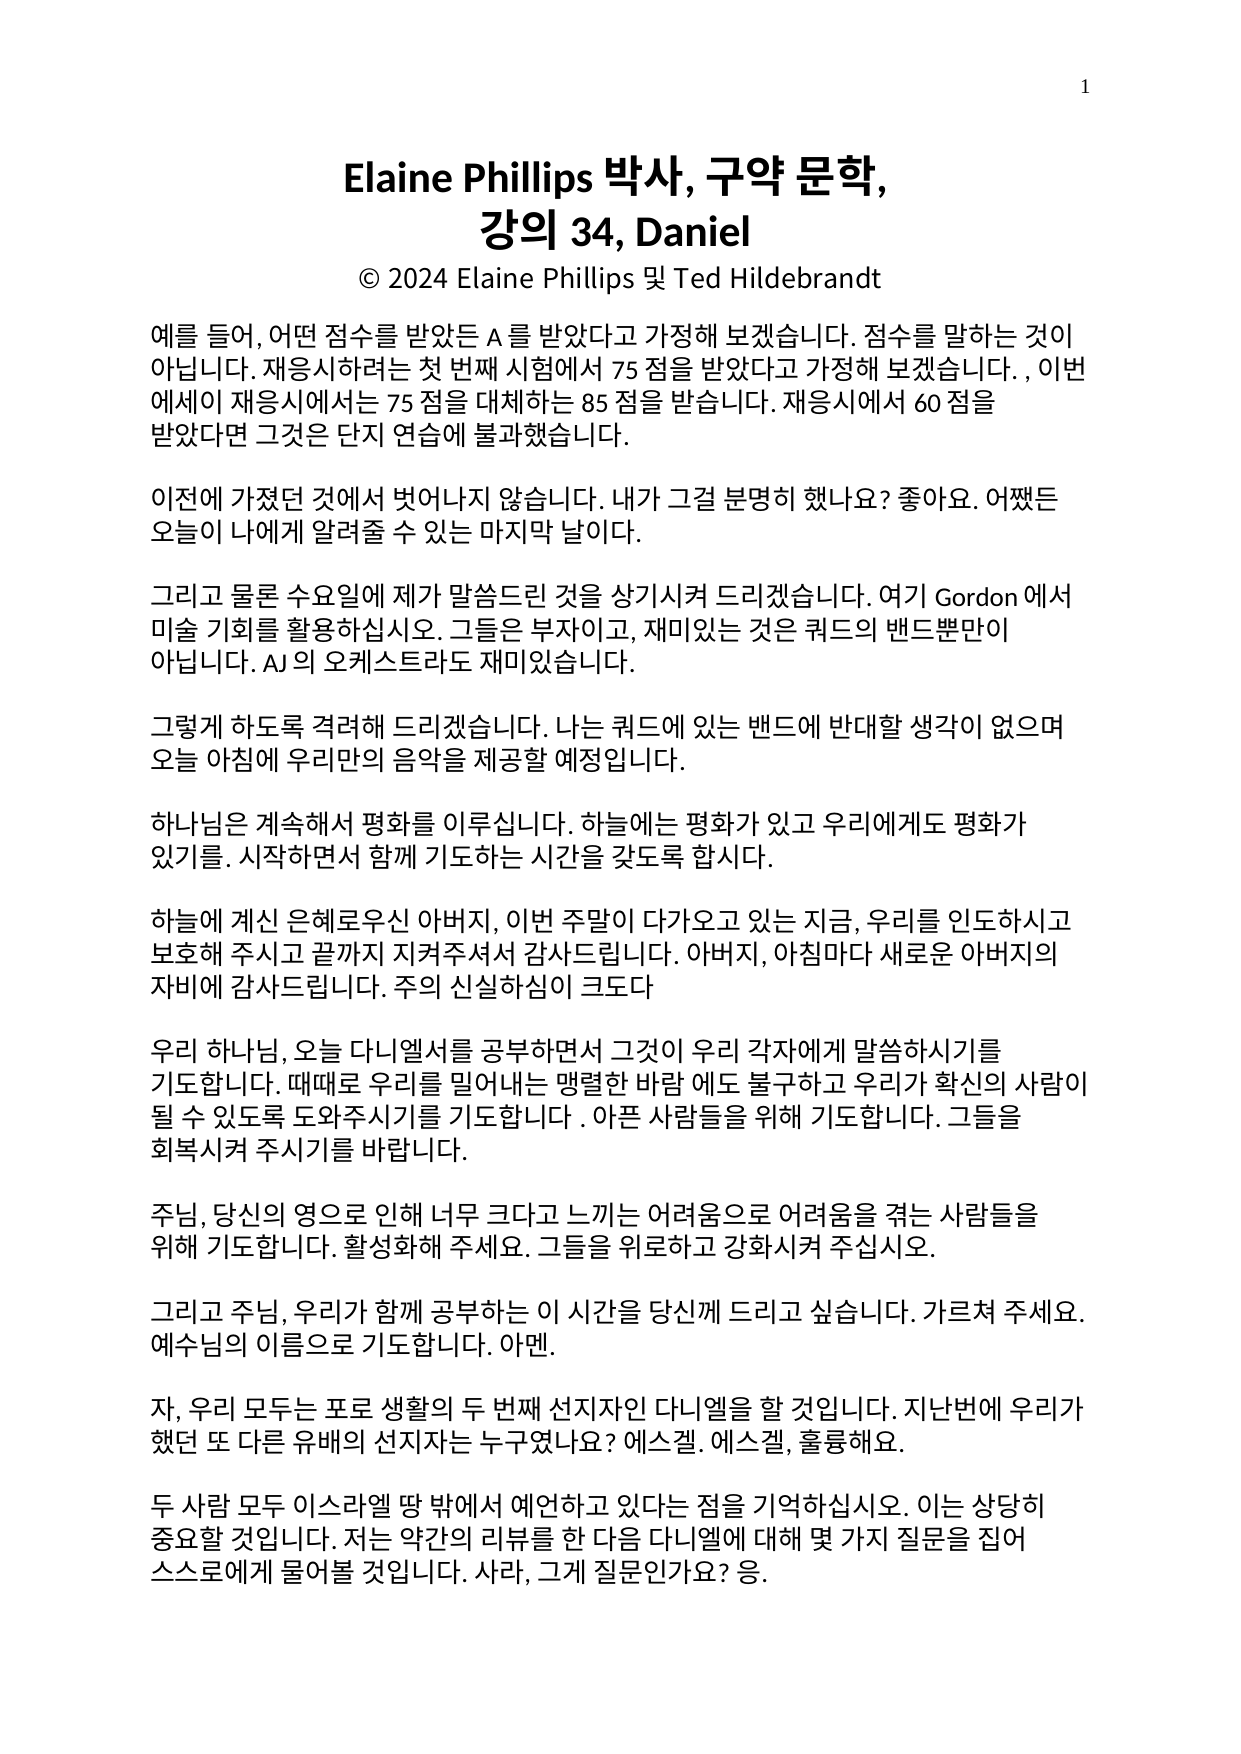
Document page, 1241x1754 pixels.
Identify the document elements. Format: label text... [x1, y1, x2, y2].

text 하나님은 계속해서 평화를 이루십니다. 하늘에는 평화가 있고 우리에게도 평화가 있기를. 시작하면서 함께 기도하는 시간을 갖도록 합시다. [150, 808, 1090, 874]
text 그렇게 하도록 격려해 드리겠습니다. 나는 쿼드에 있는 밴드에 반대할 생각이 없으며 오늘 아침에 우리만의 음악을 제공할 예정입니다. [150, 711, 1090, 777]
text 우리 하나님, 오늘 다니엘서를 공부하면서 그것이 우리 각자에게 말씀하시기를 기도합니다. 때때로 우리를 밀어내는 맹렬한 바람 에도 불구하고 우리가 확신의 사람이 될 수 있도록 도와주시기를 기도합니다 . 아픈 사람들을 위해 기도합니다. 그들을 회복시켜 주시기를 바랍니다. [150, 1035, 1090, 1167]
text 예를 들어, 어떤 점수를 받았든 A를 받았다고 가정해 보겠습니다. 점수를 말하는 것이 아닙니다. 재응시하려는 첫 번째 시험에서 75점을 받았다고 가정해 보겠습니다. , 이번 에세이 재응시에서는 75점을 대체하는 85점을 받습니다. 재응시에서 60점을 받았다면 그것은 단지 연습에 불과했습니다. [150, 320, 1090, 452]
text 두 사람 모두 이스라엘 땅 밖에서 예언하고 있다는 점을 기억하십시오. 이는 상당히 중요할 것입니다. 저는 약간의 리뷰를 한 다음 다니엘에 대해 몇 가지 질문을 집어 스스로에게 물어볼 것입니다. 사라, 그게 질문인가요? 응. [150, 1490, 1090, 1589]
text 그리고 물론 수요일에 제가 말씀드린 것을 상기시켜 드리겠습니다. 여기 Gordon에서 미술 기회를 활용하십시오. 그들은 부자이고, 재미있는 것은 쿼드의 밴드뿐만이 아닙니다. AJ의 오케스트라도 재미있습니다. [150, 581, 1090, 680]
text Elaine Phillips 박사, 구약 문학, 강의 34, Daniel © 2024 Elaine Phillips 및 Ted Hildebrandt [150, 150, 1090, 296]
text 주님, 당신의 영으로 인해 너무 크다고 느끼는 어려움으로 어려움을 겪는 사람들을 위해 기도합니다. 활성화해 주세요. 그들을 위로하고 강화시켜 주십시오. [150, 1199, 1090, 1265]
text 하늘에 계신 은혜로우신 아버지, 이번 주말이 다가오고 있는 지금, 우리를 인도하시고 보호해 주시고 끝까지 지켜주셔서 감사드립니다. 아버지, 아침마다 새로운 아버지의 자비에 감사드립니다. 주의 신실하심이 크도다 [150, 905, 1090, 1004]
text 이전에 가졌던 것에서 벗어나지 않습니다. 내가 그걸 분명히 했나요? 좋아요. 어쨌든 오늘이 나에게 알려줄 수 있는 마지막 날이다. [150, 483, 1090, 549]
text 자, 우리 모두는 포로 생활의 두 번째 선지자인 다니엘을 할 것입니다. 지난번에 우리가 했던 또 다른 유배의 선지자는 누구였나요? 에스겔. 에스겔, 훌륭해요. [150, 1393, 1090, 1459]
text 그리고 주님, 우리가 함께 공부하는 이 시간을 당신께 드리고 싶습니다. 가르쳐 주세요. 예수님의 이름으로 기도합니다. 아멘. [150, 1296, 1090, 1362]
